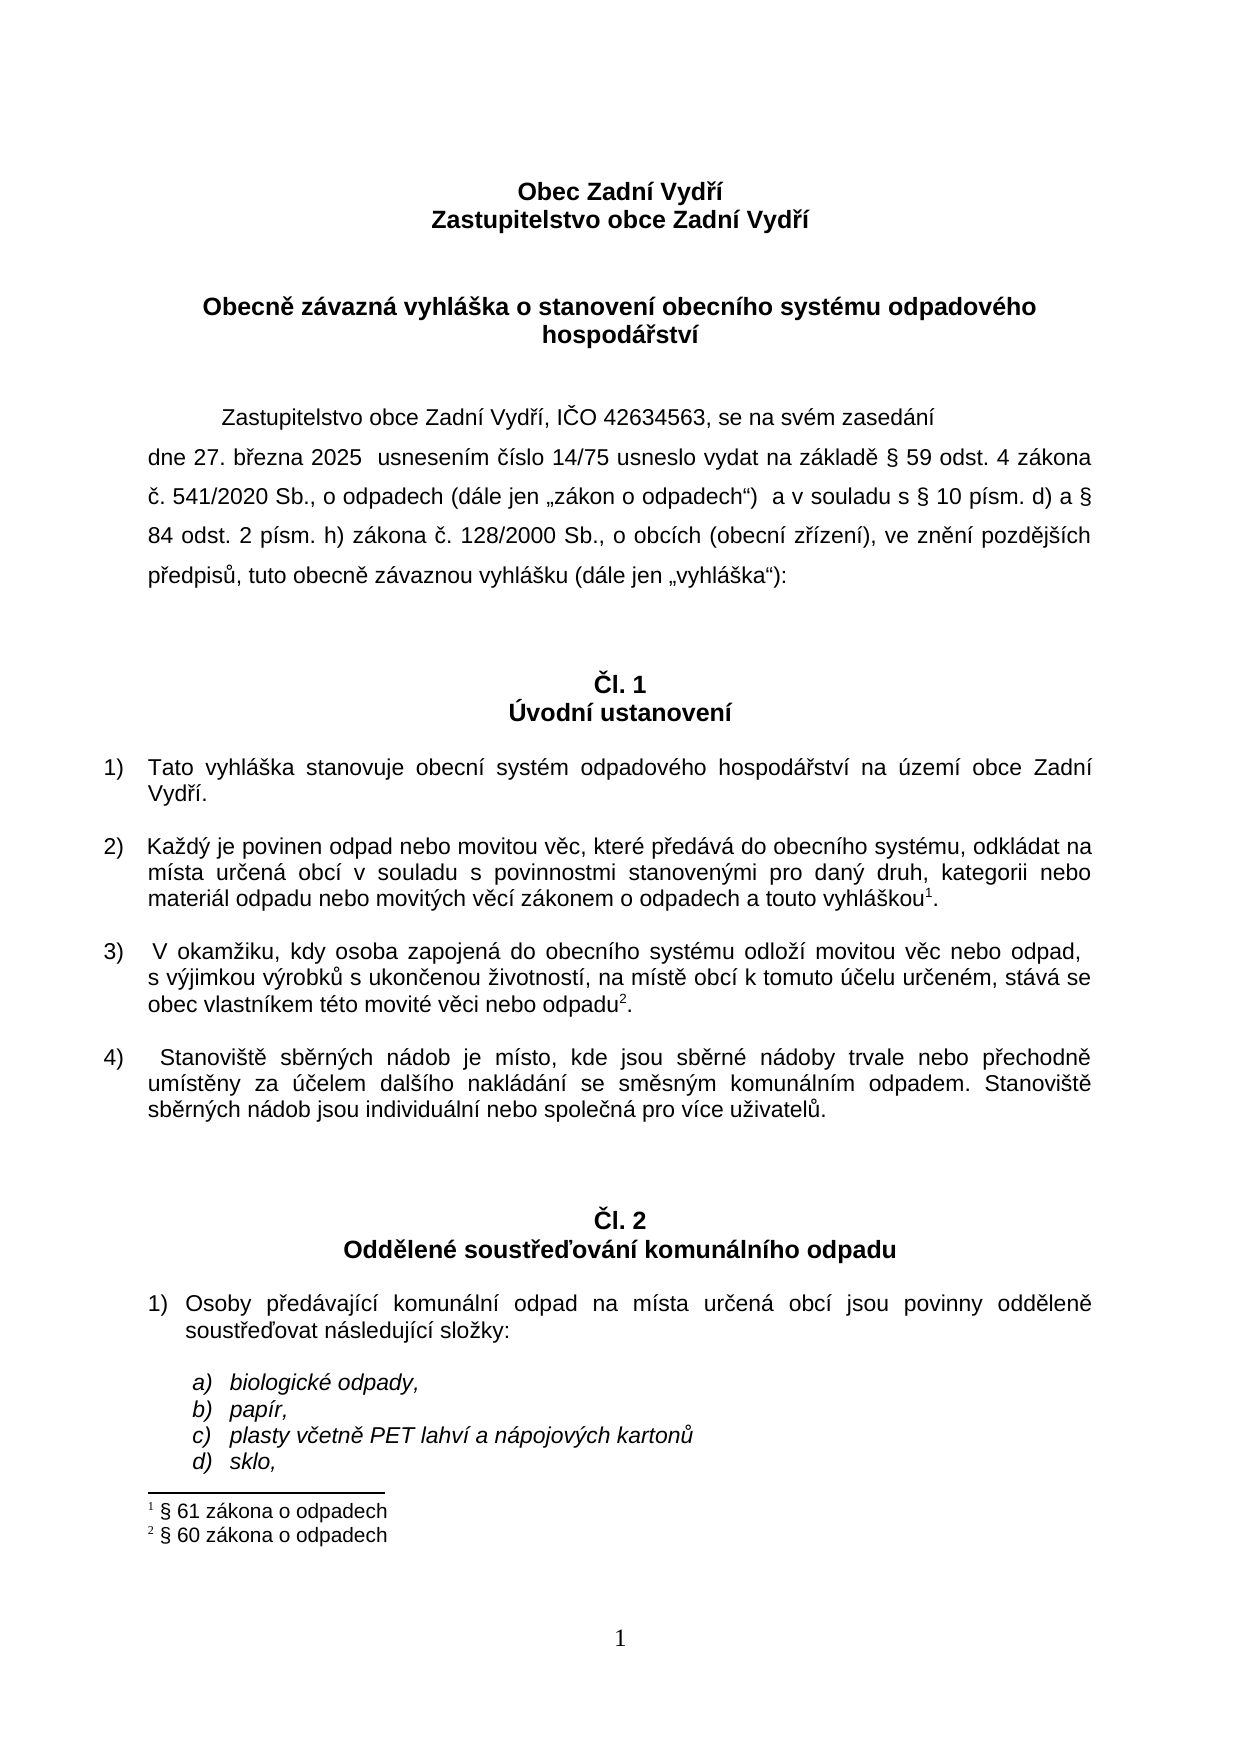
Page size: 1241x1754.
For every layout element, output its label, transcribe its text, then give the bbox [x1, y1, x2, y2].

text Čl. 1 [148, 670, 1092, 698]
list Tato vyhláška stanovuje obecní systém odpadového hospodářství na území obce Zadní Vydří. [103, 753, 1092, 806]
text Obec Zadní Vydří Zastupitelstvo obce Zadní Vydří [148, 176, 1092, 234]
list V okamžiku, kdy osoba zapojená do obecního systému odloží movitou věc nebo odpad, s výjimkou výrobků s ukončenou životností, na místě obcí k tomuto účelu určeném, stává se obec vlastníkem této movité věci nebo odpadu. [103, 938, 1092, 1017]
list biologické odpady, [192, 1369, 1092, 1396]
list sklo, [192, 1448, 1092, 1475]
text Obecně závazná vyhláška o stanovení obecního systému odpadového hospodářství [148, 291, 1092, 349]
subtitle Úvodní ustanovení [148, 698, 1092, 727]
list papír, [192, 1396, 1092, 1422]
list Stanoviště sběrných nádob je místo, kde jsou sběrné nádoby trvale nebo přechodně umístěny za účelem dalšího nakládání se směsným komunálním odpadem. Stanoviště sběrných nádob jsou individuální nebo společná pro více uživatelů. [103, 1043, 1092, 1122]
text Zastupitelstvo obce Zadní Vydří, IČO 42634563, se na svém zasedání [148, 404, 1092, 430]
list Každý je povinen odpad nebo movitou věc, které předává do obecního systému, odkládat na místa určená obcí v souladu s povinnostmi stanovenými pro daný druh, kategorii nebo materiál odpadu nebo movitých věcí zákonem o odpadech a touto vyhláškou. [103, 833, 1092, 912]
text Čl. 2 [148, 1206, 1092, 1235]
text dne 27. března 2025 usnesením číslo 14/75 usneslo vydat na základě § 59 odst. 4 zákona č. 541/2020 Sb., o odpadech (dále jen „zákon o odpadech“) a v souladu s § 10 písm. d) a § 84 odst. 2 písm. h) zákona č. 128/2000 Sb., o obcích (obecní zřízení), ve znění pozdějších předpisů, tuto obecně závaznou vyhlášku (dále jen „vyhláška“): [148, 443, 1092, 588]
list plasty včetně PET lahví a nápojových kartonů [192, 1422, 1092, 1448]
list Osoby předávající komunální odpad na místa určená obcí jsou povinny odděleně soustřeďovat následující složky: [148, 1290, 1092, 1343]
text Oddělené soustřeďování komunálního odpadu [148, 1235, 1092, 1264]
